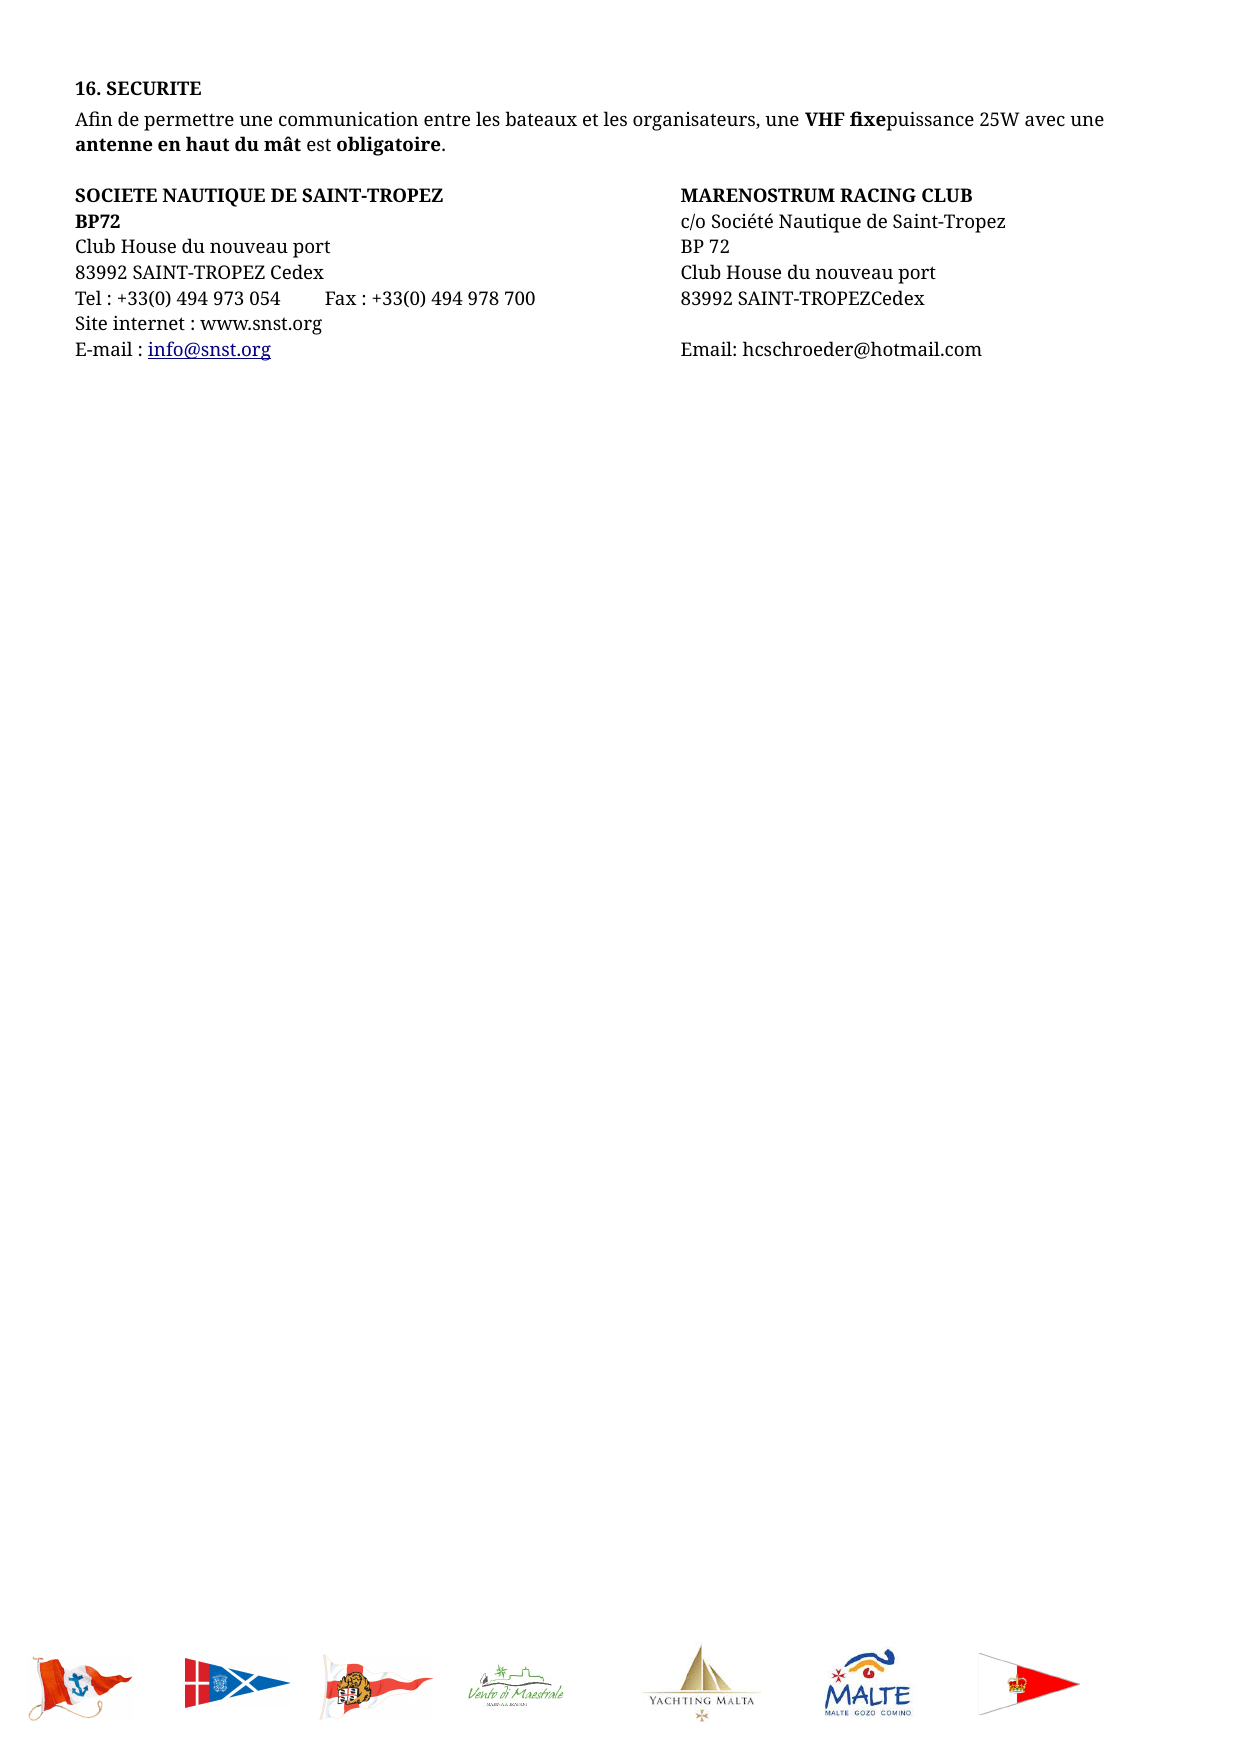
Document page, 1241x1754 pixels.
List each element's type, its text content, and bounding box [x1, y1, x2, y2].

text Site internet : www.snst.org [75, 310, 1199, 336]
text BP72 c/o Société Nautique de Saint-Tropez [75, 208, 1199, 234]
picture [27, 1656, 133, 1722]
picture [318, 1653, 434, 1722]
picture [978, 1653, 1080, 1715]
picture [823, 1647, 940, 1719]
picture [642, 1642, 762, 1722]
picture [461, 1661, 570, 1708]
text 83992 SAINT-TROPEZ Cedex Club House du nouveau port [75, 259, 1199, 285]
text Tel : +33(0) 494 973 054 Fax : +33(0) 494 978 700 83992 SAINT-TROPEZCedex [75, 285, 1199, 310]
picture [185, 1658, 290, 1708]
text 16. SECURITE [75, 75, 1165, 101]
text SOCIETE NAUTIQUE DE SAINT-TROPEZ MARENOSTRUM RACING CLUB [75, 183, 1199, 208]
text Club House du nouveau port BP 72 [75, 234, 1199, 259]
text Afin de permettre une communication entre les bateaux et les organisateurs, une VHF fixepuissance 25W avec une antenne en haut du mât est obligatoire. [75, 106, 1165, 157]
text E-mail : info@snst.org Email: hcschroeder@hotmail.com [75, 336, 1199, 361]
